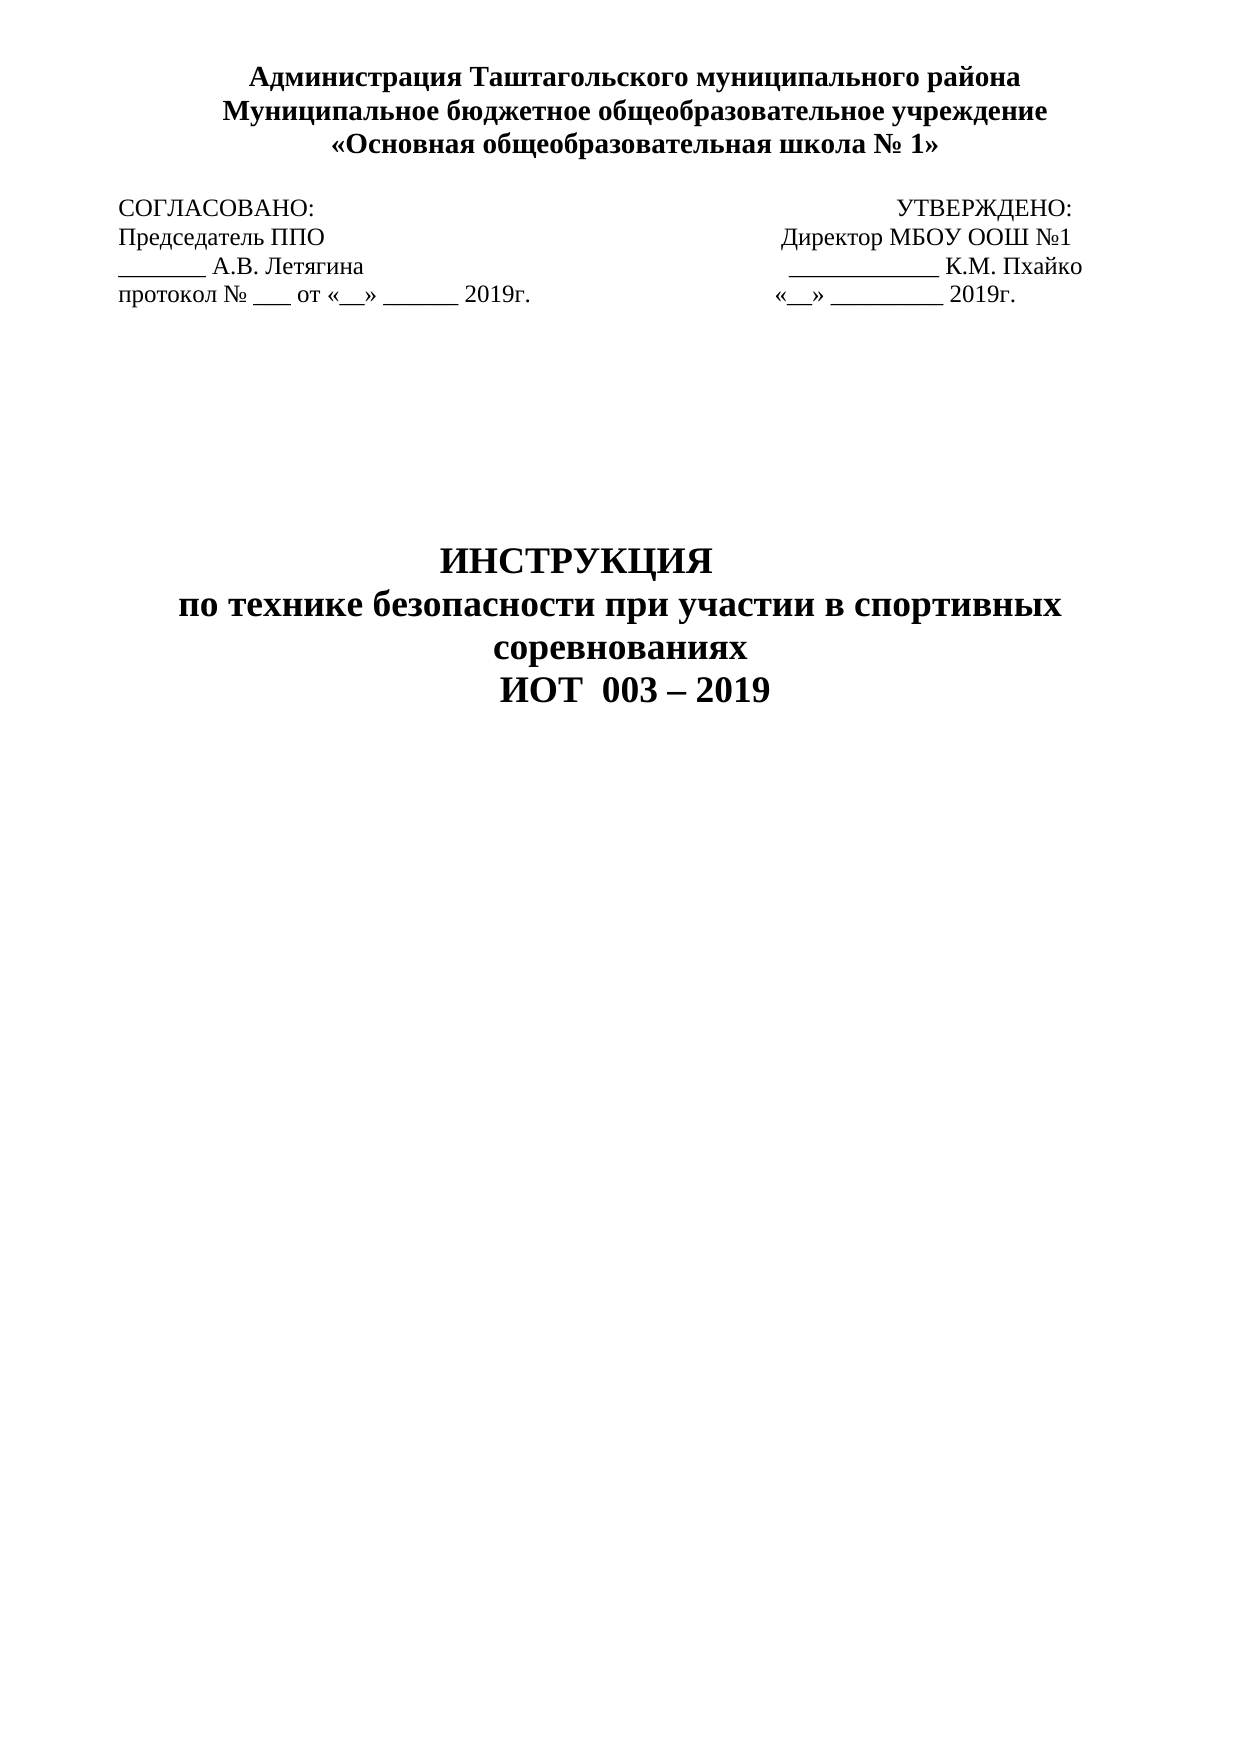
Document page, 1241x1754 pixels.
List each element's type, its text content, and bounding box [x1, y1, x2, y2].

text Администрация Таштагольского муниципального района [118, 59, 1152, 93]
text протокол № ___ от «__» ______ 2019г. «__» _________ 2019г. [118, 279, 1152, 308]
text ИНСТРУКЦИЯ [118, 538, 1016, 581]
text ИОТ 003 – 2019 [118, 668, 1152, 711]
text Председатель ППО Директор МБОУ ООШ №1 [118, 222, 1152, 251]
text _______ А.В. Летягина ____________ К.М. Пхайко [118, 251, 1152, 279]
text СОГЛАСОВАНО: УТВЕРЖДЕНО: [118, 193, 1152, 222]
text по технике безопасности при участии в спортивных соревнованиях [118, 581, 1122, 668]
text «Основная общеобразовательная школа № 1» [118, 126, 1152, 160]
text Муниципальное бюджетное общеобразовательное учреждение [118, 93, 1152, 126]
